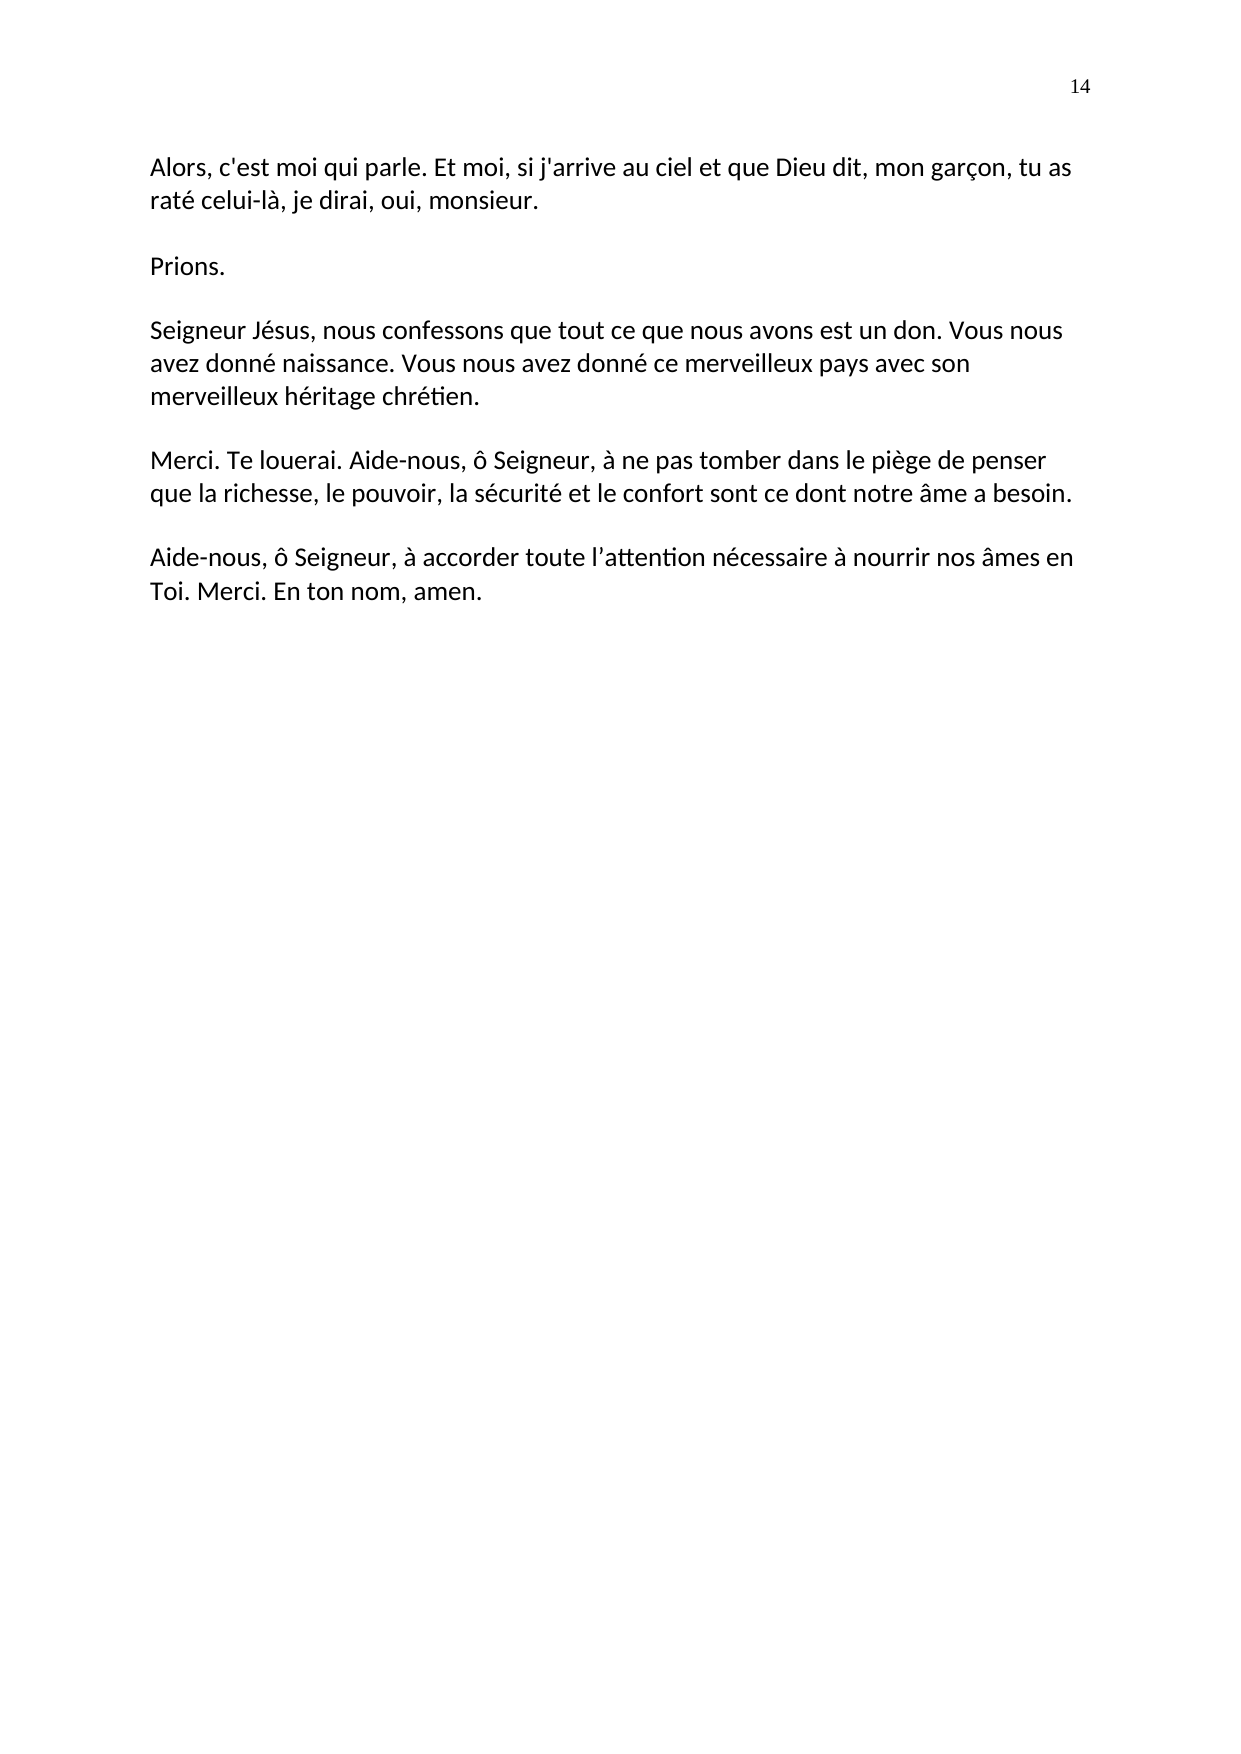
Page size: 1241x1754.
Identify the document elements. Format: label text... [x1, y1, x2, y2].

text Merci. Te louerai. Aide-nous, ô Seigneur, à ne pas tomber dans le piège de penser que la richesse, le pouvoir, la sécurité et le confort sont ce dont notre âme a besoin. [150, 443, 1090, 509]
text Alors, c'est moi qui parle. Et moi, si j'arrive au ciel et que Dieu dit, mon garçon, tu as raté celui-là, je dirai, oui, monsieur. Prions. [150, 150, 1090, 282]
text Aide-nous, ô Seigneur, à accorder toute l’attention nécessaire à nourrir nos âmes en Toi. Merci. En ton nom, amen. [150, 541, 1090, 607]
text Seigneur Jésus, nous confessons que tout ce que nous avons est un don. Vous nous avez donné naissance. Vous nous avez donné ce merveilleux pays avec son merveilleux héritage chrétien. [150, 313, 1090, 412]
